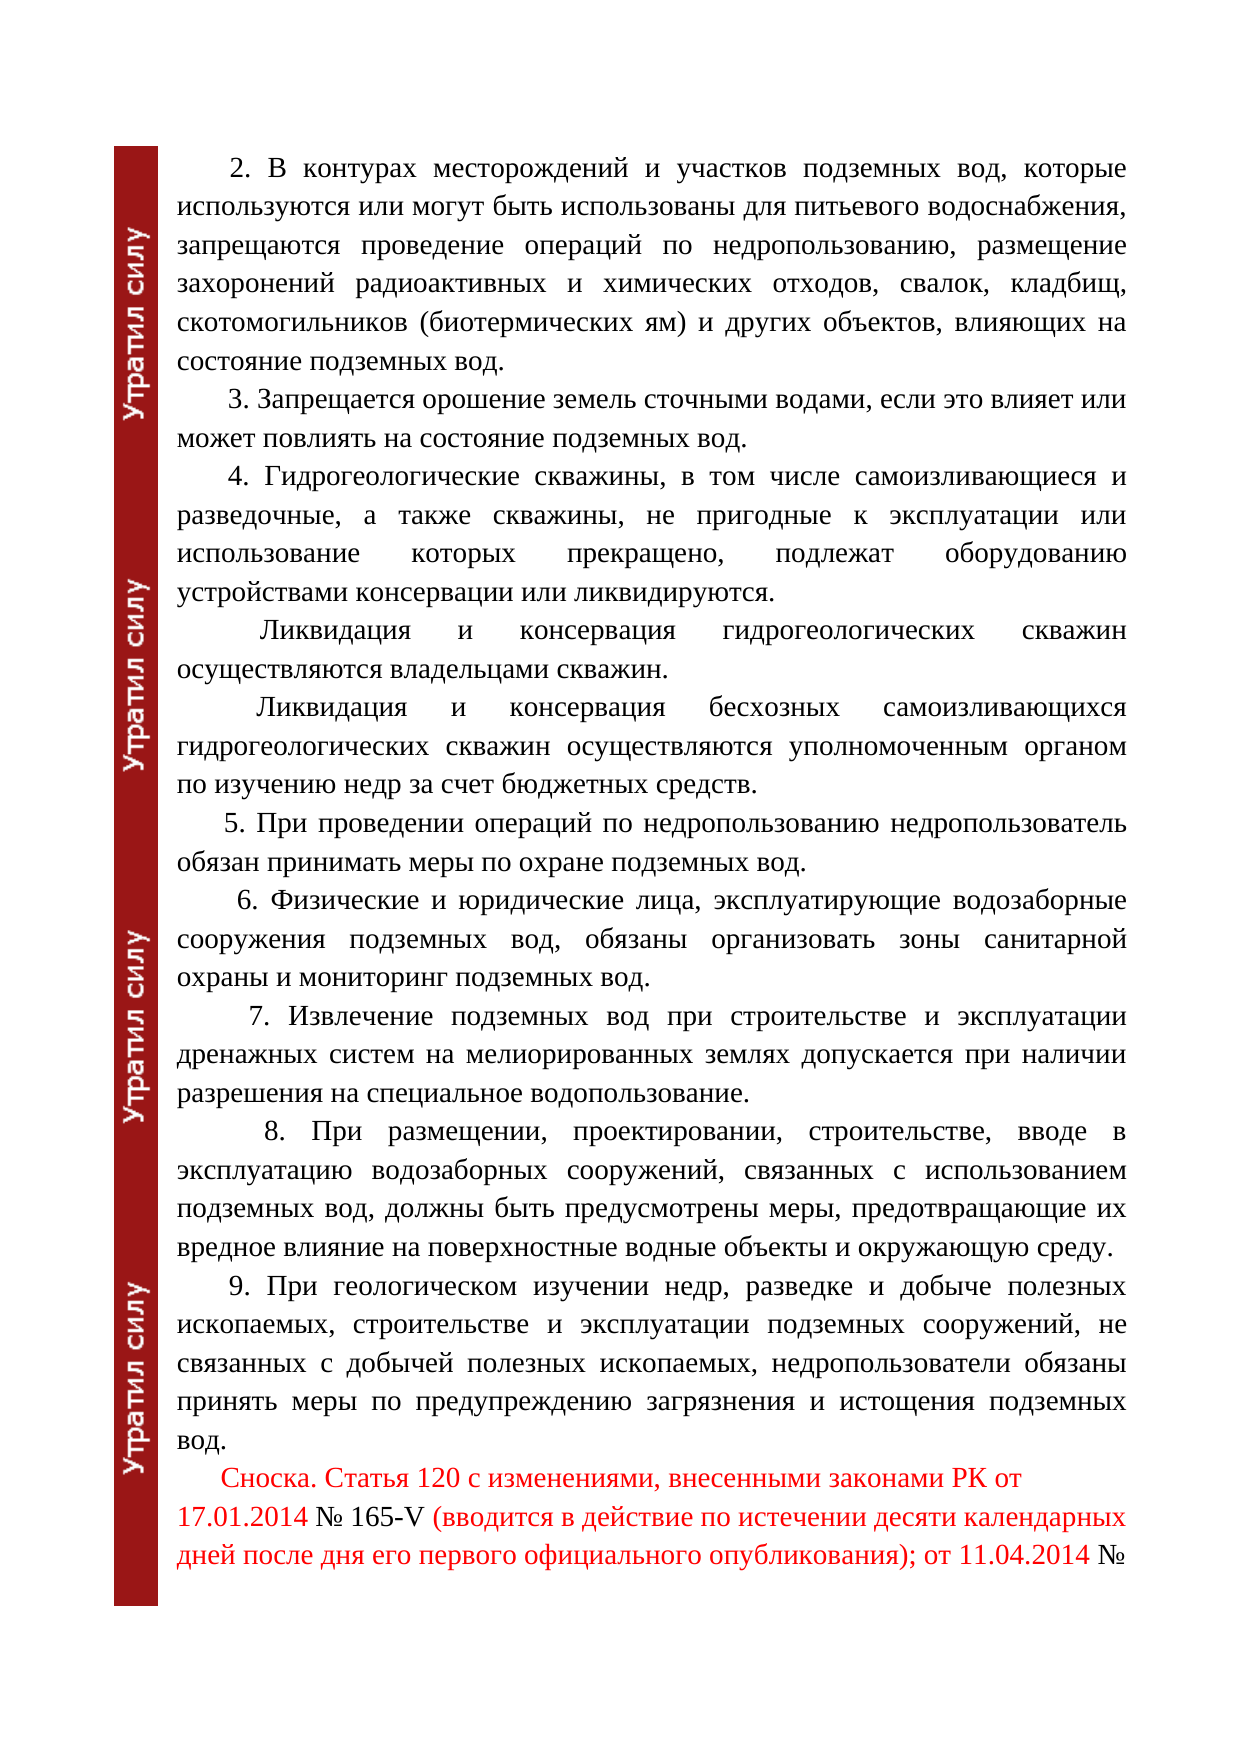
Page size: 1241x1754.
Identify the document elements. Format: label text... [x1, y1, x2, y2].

picture [114, 376, 158, 381]
text 3. Запрещается орошение земель сточными водами, если это влияет или может повлиять на состояние подземных вод. [112, 381, 1128, 453]
text 9. При геологическом изучении недр, разведке и добыче полезных ископаемых, строительстве и эксплуатации подземных сооружений, не связанных с добычей полезных ископаемых, недропользователи обязаны принять меры по предупреждению загрязнения и истощения подземных вод. [112, 1268, 1128, 1455]
picture [114, 877, 158, 882]
picture [114, 1263, 158, 1268]
text 4. Гидрогеологические скважины, в том числе самоизливающиеся и разведочные, а также скважины, не пригодные к эксплуатации или использование которых прекращено, подлежат оборудованию устройствами консервации или ликвидируются. [112, 458, 1128, 607]
text 6. Физические и юридические лица, эксплуатирующие водозаборные сооружения подземных вод, обязаны организовать зоны санитарной охраны и мониторинг подземных вод. [112, 882, 1128, 993]
picture [114, 146, 158, 150]
text 2. В контурах месторождений и участков подземных вод, которые используются или могут быть использованы для питьевого водоснабжения, запрещаются проведение операций по недропользованию, размещение захоронений радиоактивных и химических отходов, свалок, кладбищ, скотомогильников (биотермических ям) и других объектов, влияющих на состояние подземных вод. [112, 150, 1128, 376]
picture [114, 607, 158, 612]
text Ликвидация и консервация гидрогеологических скважин осуществляются владельцами скважин. [112, 612, 1128, 684]
picture [114, 1571, 158, 1606]
picture [114, 800, 158, 805]
text 5. При проведении операций по недропользованию недропользователь обязан принимать меры по охране подземных вод. [112, 805, 1128, 877]
picture [114, 1455, 158, 1460]
picture [114, 684, 158, 689]
text 8. При размещении, проектировании, строительстве, вводе в эксплуатацию водозаборных сооружений, связанных с использованием подземных вод, должны быть предусмотрены меры, предотвращающие их вредное влияние на поверхностные водные объекты и окружающую среду. [112, 1113, 1128, 1263]
picture [114, 1108, 158, 1113]
text Ликвидация и консервация бесхозных самоизливающихся гидрогеологических скважин осуществляются уполномоченным органом по изучению недр за счет бюджетных средств. [112, 689, 1128, 800]
picture [114, 993, 158, 998]
text 7. Извлечение подземных вод при строительстве и эксплуатации дренажных систем на мелиорированных землях допускается при наличии разрешения на специальное водопользование. [112, 998, 1128, 1108]
picture [114, 453, 158, 458]
